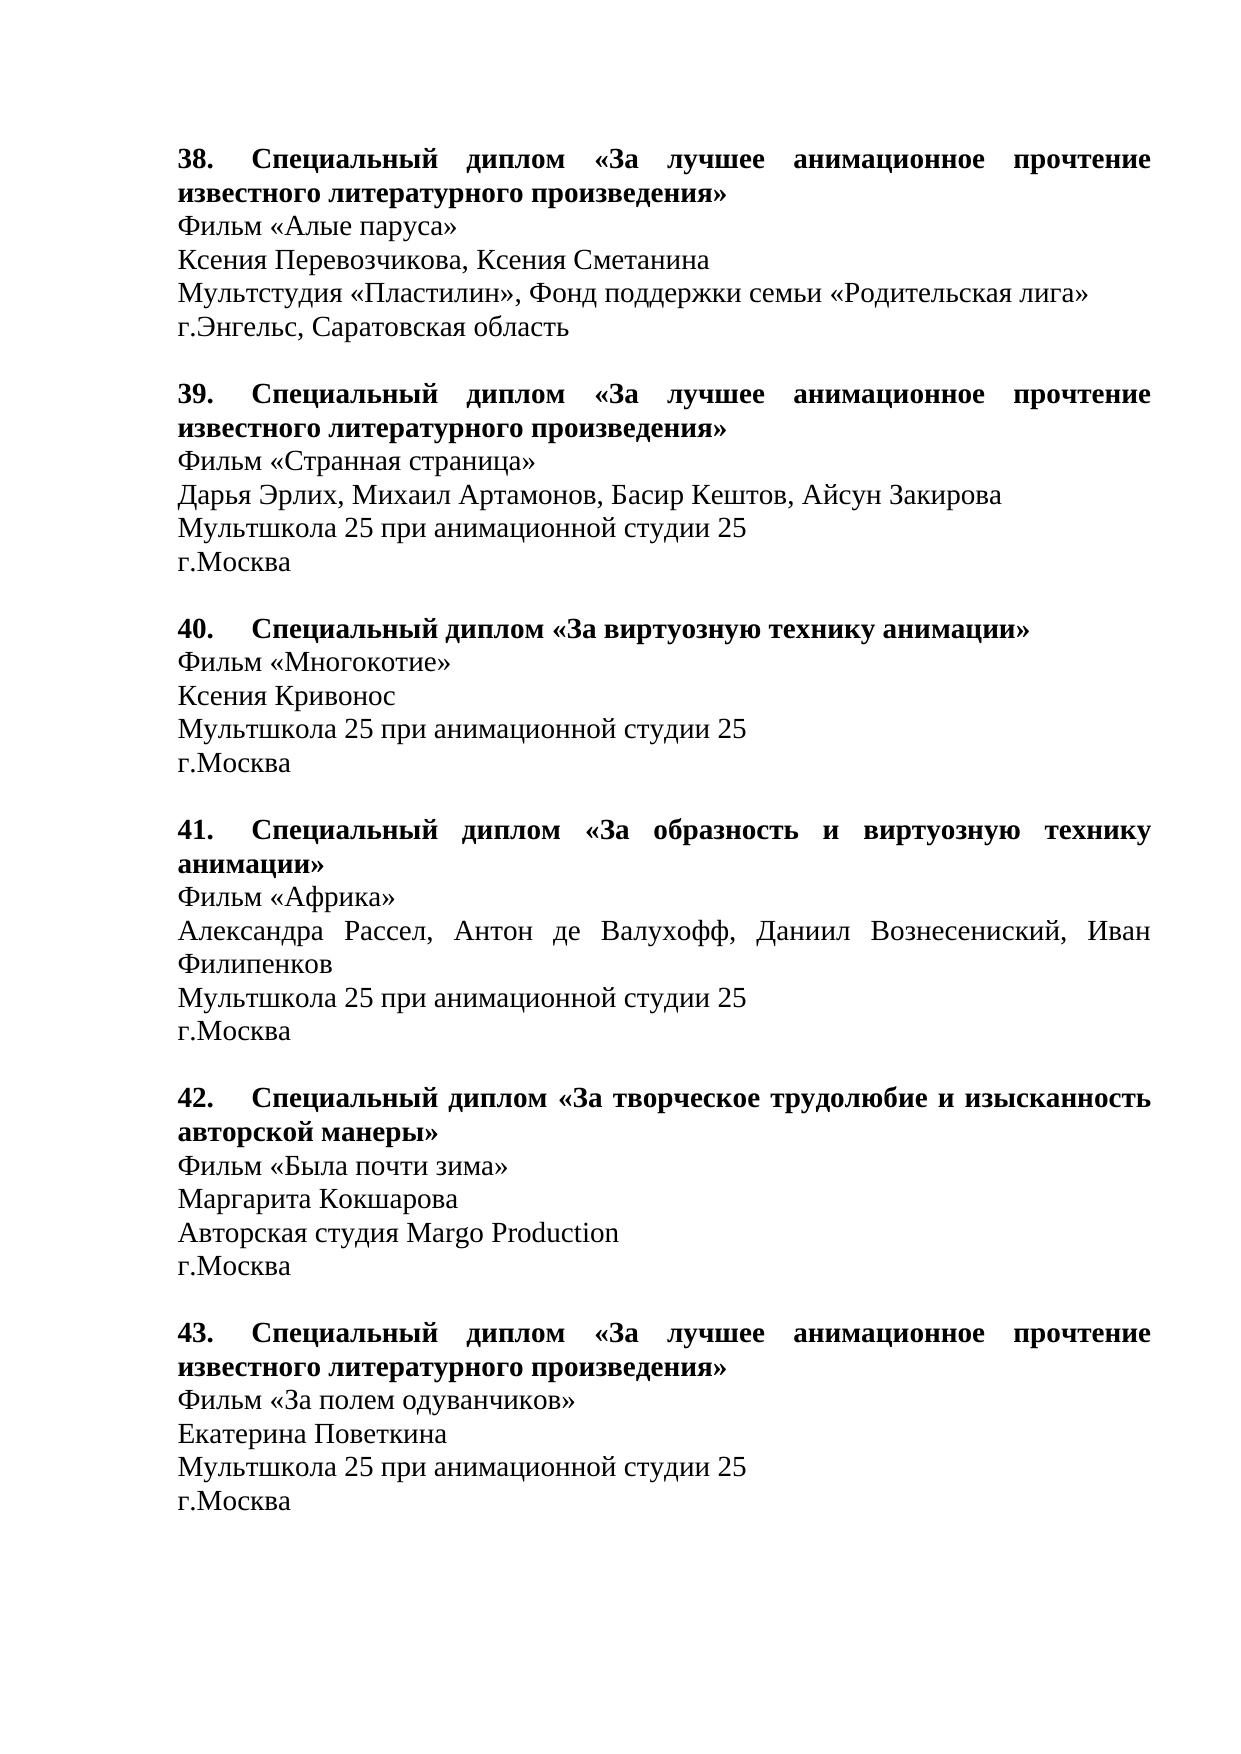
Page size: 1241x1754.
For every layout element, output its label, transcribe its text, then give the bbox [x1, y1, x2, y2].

text Ксения Перевозчикова, Ксения Сметанина [177, 242, 1152, 276]
text г.Москва [177, 745, 1152, 779]
text г.Москва [177, 1013, 1152, 1047]
text Фильм «Была почти зима» [177, 1148, 1152, 1181]
text Мультшкола 25 при анимационной студии 25 [177, 712, 1152, 745]
text Маргарита Кокшарова [177, 1181, 1152, 1215]
text г.Москва [177, 544, 1152, 577]
list Специальный диплом «За творческое трудолюбие и изысканность авторской манеры» [177, 1081, 1152, 1148]
list Специальный диплом «За лучшее анимационное прочтение известного литературного произведения» [177, 376, 1152, 443]
text г.Москва [177, 1483, 1152, 1517]
text г.Москва [177, 1248, 1152, 1282]
text Фильм «Многокотие» [177, 644, 1152, 678]
list Специальный диплом «За лучшее анимационное прочтение известного литературного произведения» [177, 141, 1152, 208]
text г.Энгельс, Саратовская область [177, 309, 1152, 343]
text Мультшкола 25 при анимационной студии 25 [177, 980, 1152, 1013]
list Специальный диплом «За образность и виртуозную технику анимации» [177, 812, 1152, 879]
list Специальный диплом «За лучшее анимационное прочтение известного литературного произведения» [177, 1315, 1152, 1382]
text Фильм «Алые паруса» [177, 208, 1152, 242]
list Специальный диплом «За виртуозную технику анимации» [177, 611, 1152, 644]
text Дарья Эрлих, Михаил Артамонов, Басир Кештов, Айсун Закирова [177, 477, 1152, 510]
text Ксения Кривонос [177, 678, 1152, 712]
text Мультшкола 25 при анимационной студии 25 [177, 510, 1152, 544]
text Фильм «Африка» [177, 879, 1152, 913]
text Фильм «За полем одуванчиков» [177, 1382, 1152, 1416]
text Екатерина Поветкина [177, 1416, 1152, 1449]
text Фильм «Странная страница» [177, 443, 1152, 477]
text Авторская студия Margo Production [177, 1215, 1152, 1248]
text Александра Рассел, Антон де Валухофф, Даниил Вознесениский, Иван Филипенков [177, 913, 1152, 980]
text Мультшкола 25 при анимационной студии 25 [177, 1449, 1152, 1483]
text Мультстудия «Пластилин», Фонд поддержки семьи «Родительская лига» [177, 276, 1152, 309]
